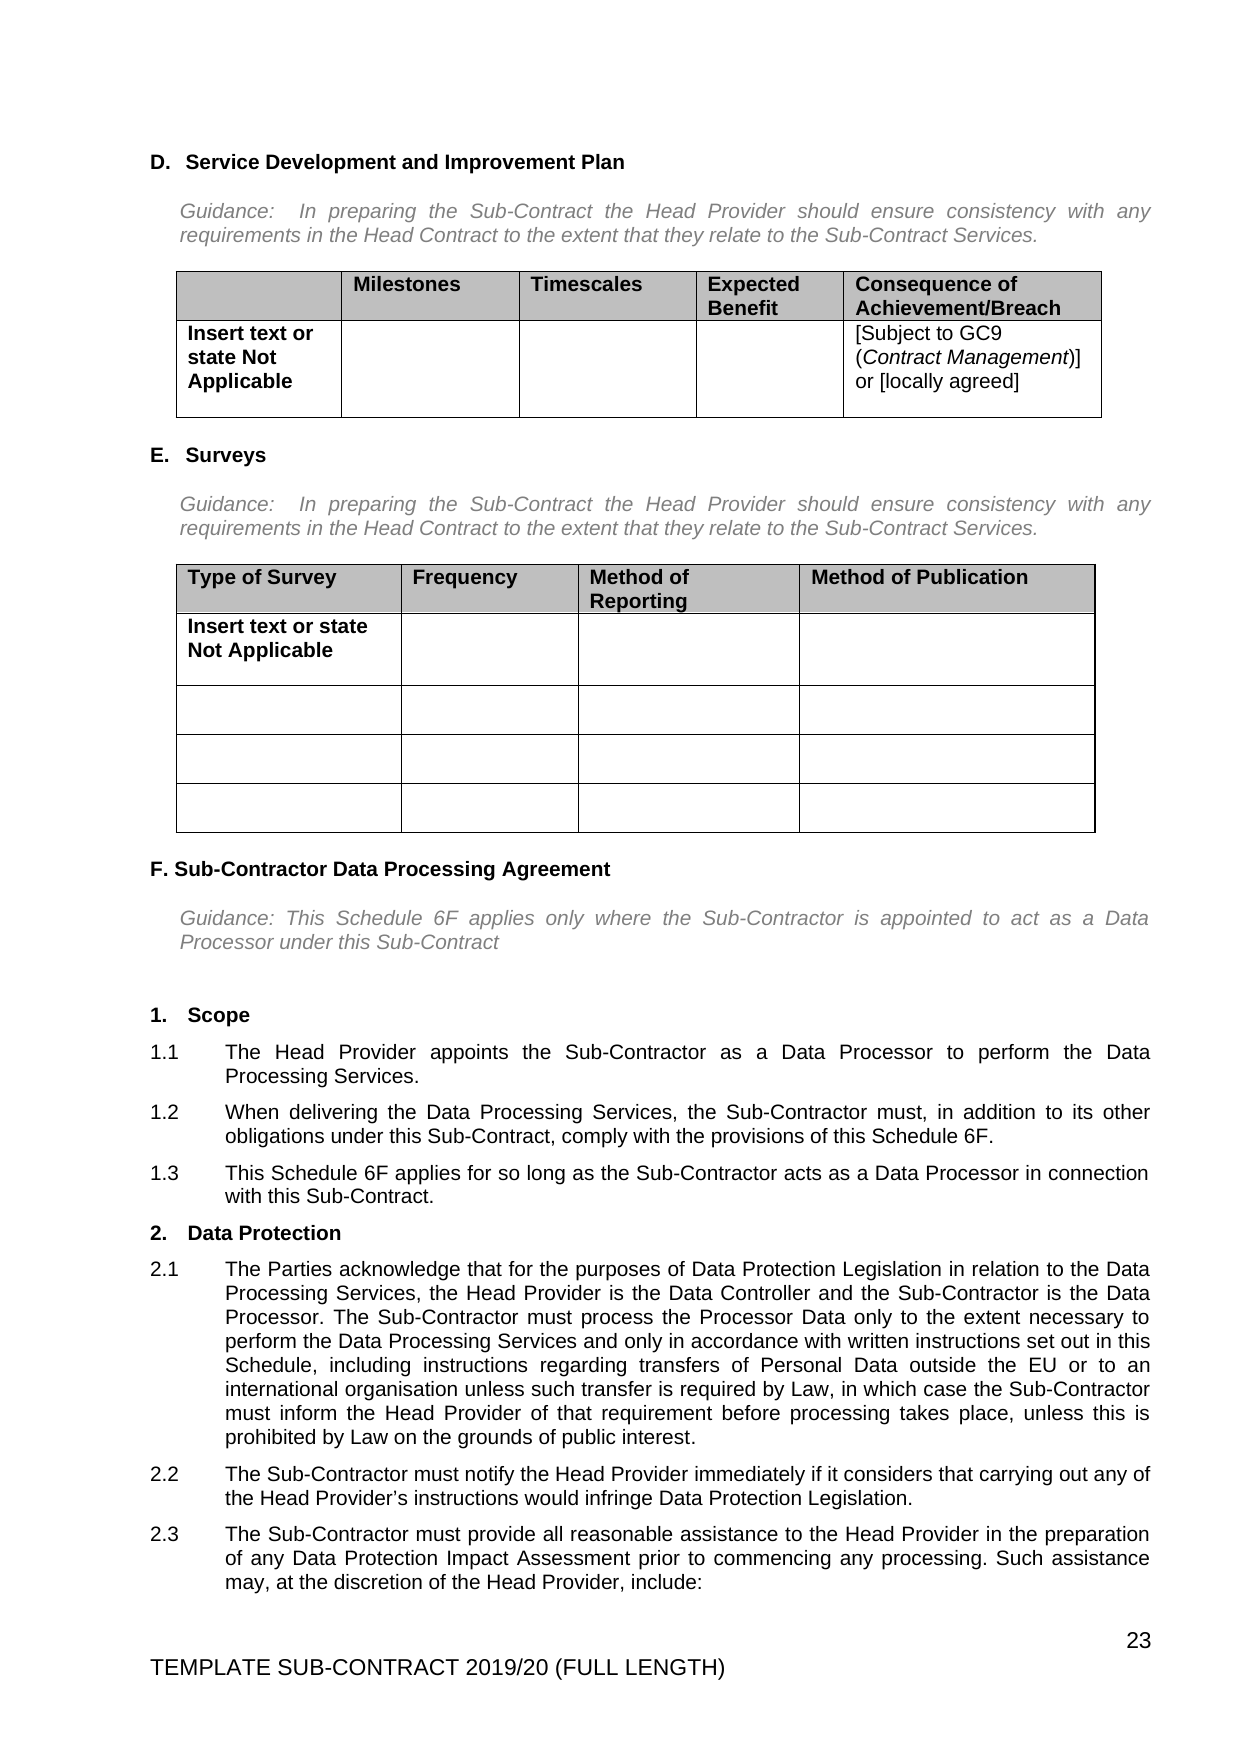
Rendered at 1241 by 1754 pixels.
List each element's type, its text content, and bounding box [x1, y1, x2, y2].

text Guidance: This Schedule 6F applies only where the Sub-Contractor is appointed to act as a Data Processor under this Sub-Contract [179, 906, 1151, 954]
text D. Service Development and Improvement Plan [150, 150, 1151, 174]
table_cell [402, 686, 578, 734]
table_cell Insert text or state Not Applicable [177, 321, 341, 417]
list F. Sub-Contractor Data Processing Agreement [150, 857, 1151, 881]
table_cell [402, 735, 578, 783]
table_header Type of Survey [177, 565, 401, 612]
table_cell [800, 614, 1094, 685]
table_cell [800, 784, 1094, 832]
list The Sub-Contractor must provide all reasonable assistance to the Head Provider in the preparation of any Data Protection Impact Assessment prior to commencing any processing. Such assistance may, at the discretion of the Head Provider, include: [150, 1522, 1151, 1594]
table_cell [402, 614, 578, 685]
table_cell [800, 735, 1094, 783]
table_header Milestones [342, 272, 519, 320]
table_header [177, 272, 341, 320]
list This Schedule 6F applies for so long as the Sub-Contractor acts as a Data Processor in connection with this Sub-Contract. [150, 1160, 1151, 1208]
table_cell [177, 735, 401, 783]
text E. Surveys [150, 443, 1151, 467]
table_cell [579, 686, 799, 734]
table_cell [177, 784, 401, 832]
table_cell [Subject to GC9 (Contract Management)] or [locally agreed] [844, 321, 1101, 417]
list Scope [150, 1003, 1151, 1027]
table_cell [800, 686, 1094, 734]
table_header Frequency [402, 565, 578, 612]
list The Head Provider appoints the Sub-Contractor as a Data Processor to perform the Data Processing Services. [150, 1039, 1151, 1087]
table_cell [579, 735, 799, 783]
table_header Method of Reporting [579, 565, 799, 612]
table_header Expected Benefit [697, 272, 843, 320]
list The Parties acknowledge that for the purposes of Data Protection Legislation in relation to the Data Processing Services, the Head Provider is the Data Controller and the Sub-Contractor is the Data Processor. The Sub-Contractor must process the Processor Data only to the extent necessary to perform the Data Processing Services and only in accordance with written instructions set out in this Schedule, including instructions regarding transfers of Personal Data outside the EU or to an international organisation unless such transfer is required by Law, in which case the Sub-Contractor must inform the Head Provider of that requirement before processing takes place, unless this is prohibited by Law on the grounds of public interest. [150, 1257, 1151, 1449]
list Data Protection [150, 1221, 1151, 1245]
table_cell [342, 321, 519, 417]
table_cell [697, 321, 843, 417]
table_header Consequence of Achievement/Breach [844, 272, 1101, 320]
table_cell Insert text or state Not Applicable [177, 614, 401, 685]
list The Sub-Contractor must notify the Head Provider immediately if it considers that carrying out any of the Head Provider’s instructions would infringe Data Protection Legislation. [150, 1461, 1151, 1509]
table_cell [520, 321, 696, 417]
table_header Timescales [520, 272, 696, 320]
table_cell [177, 686, 401, 734]
table_header Method of Publication [800, 565, 1094, 612]
table_cell [579, 784, 799, 832]
table_cell [402, 784, 578, 832]
table_cell [579, 614, 799, 685]
list When delivering the Data Processing Services, the Sub-Contractor must, in addition to its other obligations under this Sub-Contract, comply with the provisions of this Schedule 6F. [150, 1100, 1151, 1148]
